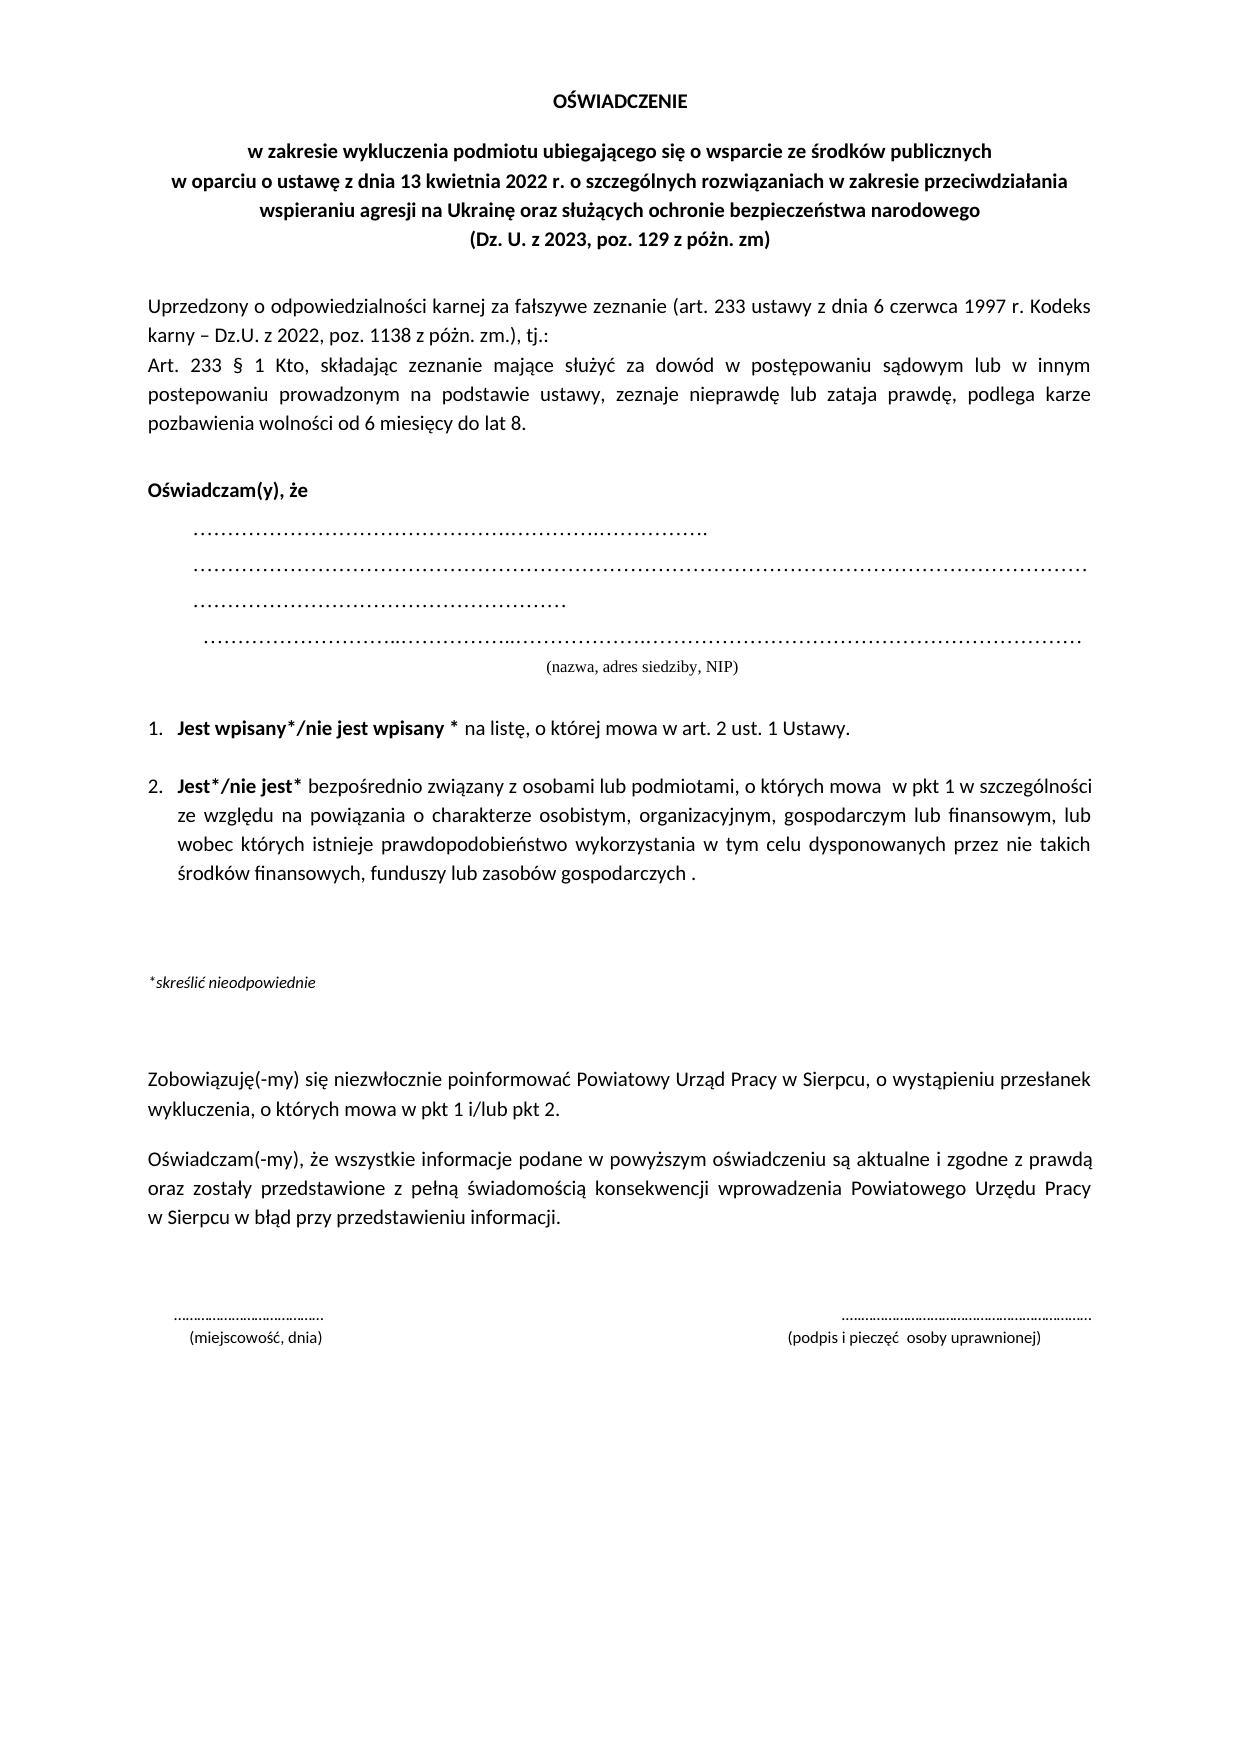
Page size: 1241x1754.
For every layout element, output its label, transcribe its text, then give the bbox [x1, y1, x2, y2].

list ……………………………………….………….…………….………………………………………………………………………………………………………………………………………………………………… [192, 516, 1093, 612]
text OŚWIADCZENIE [148, 89, 1093, 114]
text (Dz. U. z 2023, poz. 129 z póżn. zm) [148, 226, 1093, 252]
text *skreślić nieodpowiednie [148, 972, 1093, 993]
text Oświadczam(-my), że wszystkie informacje podane w powyższym oświadczeniu są aktualne i zgodne z prawdą oraz zostały przedstawione z pełną świadomością konsekwencji wprowadzenia Powiatowego Urzędu Pracy w Sierpcu w błąd przy przedstawieniu informacji. [148, 1146, 1093, 1229]
list Jest*/nie jest* bezpośrednio związany z osobami lub podmiotami, o których mowa w pkt 1 w szczególności ze względu na powiązania o charakterze osobistym, organizacyjnym, gospodarczym lub finansowym, lub wobec których istnieje prawdopodobieństwo wykorzystania w tym celu dysponowanych przez nie takich środków finansowych, funduszy lub zasobów gospodarczych . [148, 773, 1093, 886]
list Jest wpisany*/nie jest wpisany * na listę, o której mowa w art. 2 ust. 1 Ustawy. [148, 715, 1093, 740]
text Oświadczam(y), że [148, 477, 1093, 503]
text ………………………………… .….…………………………………………………… (miejscowość, dnia) (podpis i pieczęć osoby uprawnionej) [148, 1304, 1093, 1348]
text Uprzedzony o odpowiedzialności karnej za fałszywe zeznanie (art. 233 ustawy z dnia 6 czerwca 1997 r. Kodeks karny – Dz.U. z 2022, poz. 1138 z póżn. zm.), tj.: [148, 293, 1093, 348]
text Zobowiązuję(-my) się niezwłocznie poinformować Powiatowy Urząd Pracy w Sierpcu, o wystąpieniu przesłanek wykluczenia, o których mowa w pkt 1 i/lub pkt 2. [148, 1067, 1093, 1121]
list ………………………..……………..……………….……………………………………………………… (nazwa, adres siedziby, NIP) [192, 624, 1093, 676]
text w zakresie wykluczenia podmiotu ubiegającego się o wsparcie ze środków publicznych w oparciu o ustawę z dnia 13 kwietnia 2022 r. o szczególnych rozwiązaniach w zakresie przeciwdziałania wspieraniu agresji na Ukrainę oraz służących ochronie bezpieczeństwa narodowego [148, 139, 1093, 222]
text Art. 233 § 1 Kto, składając zeznanie mające służyć za dowód w postępowaniu sądowym lub w innym postepowaniu prowadzonym na podstawie ustawy, zeznaje nieprawdę lub zataja prawdę, podlega karze pozbawienia wolności od 6 miesięcy do lat 8. [148, 352, 1093, 436]
